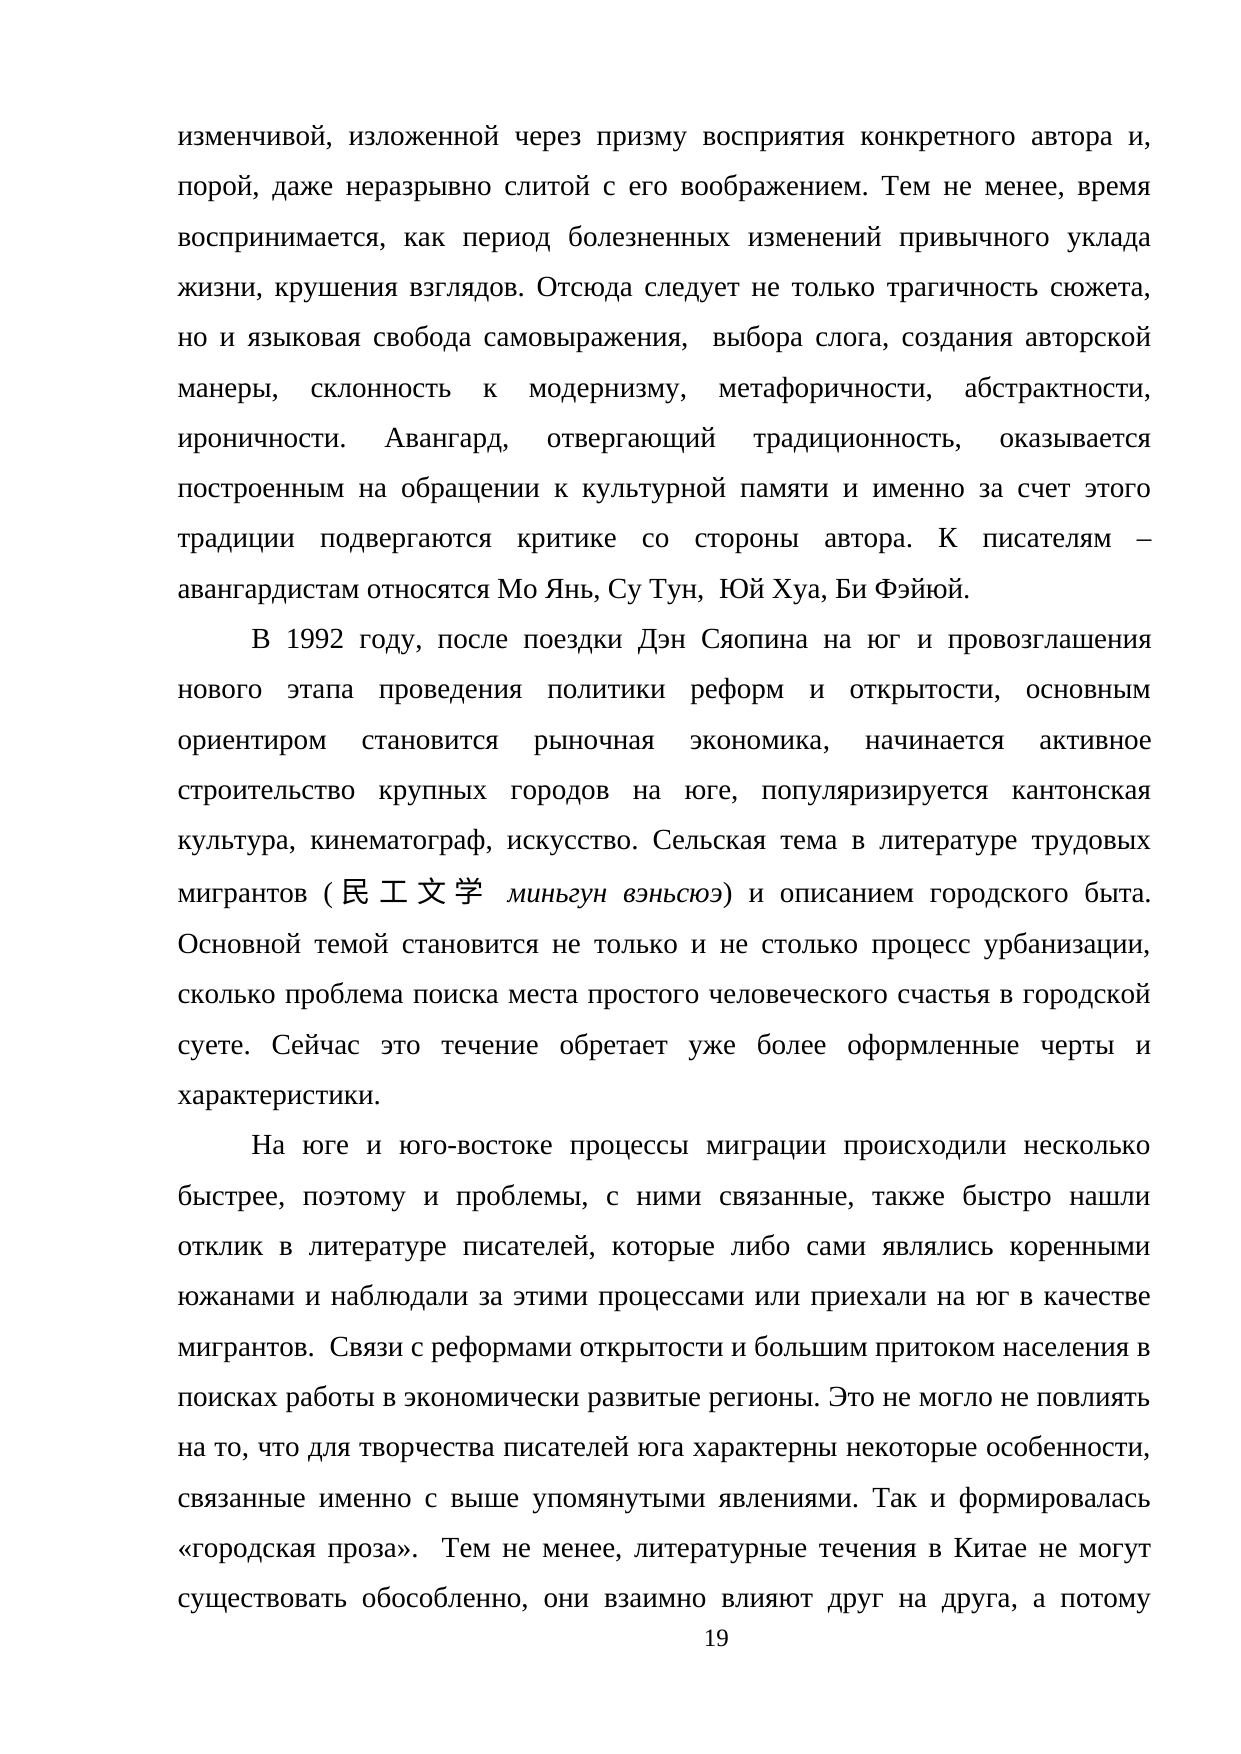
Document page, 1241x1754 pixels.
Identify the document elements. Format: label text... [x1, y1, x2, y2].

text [177, 118, 1152, 604]
text В 1992 году, после поездки Дэн Сяопина на юг и провозглашения нового этапа проведения политики реформ и открытости, основным ориентиром становится рыночная экономика, начинается активное строительство крупных городов на юге, популяризируется кантонская культура, кинематограф, искусство. Сельская тема в литературе трудовых мигрантов (民工文学 миньгун вэньсюэ) и описанием городского быта. Основной темой становится не только и не столько процесс урбанизации, сколько проблема поиска места простого человеческого счастья в городской суете. Сейчас это течение обретает уже более оформленные черты и характеристики. [177, 621, 1152, 1111]
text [177, 1127, 1152, 1614]
